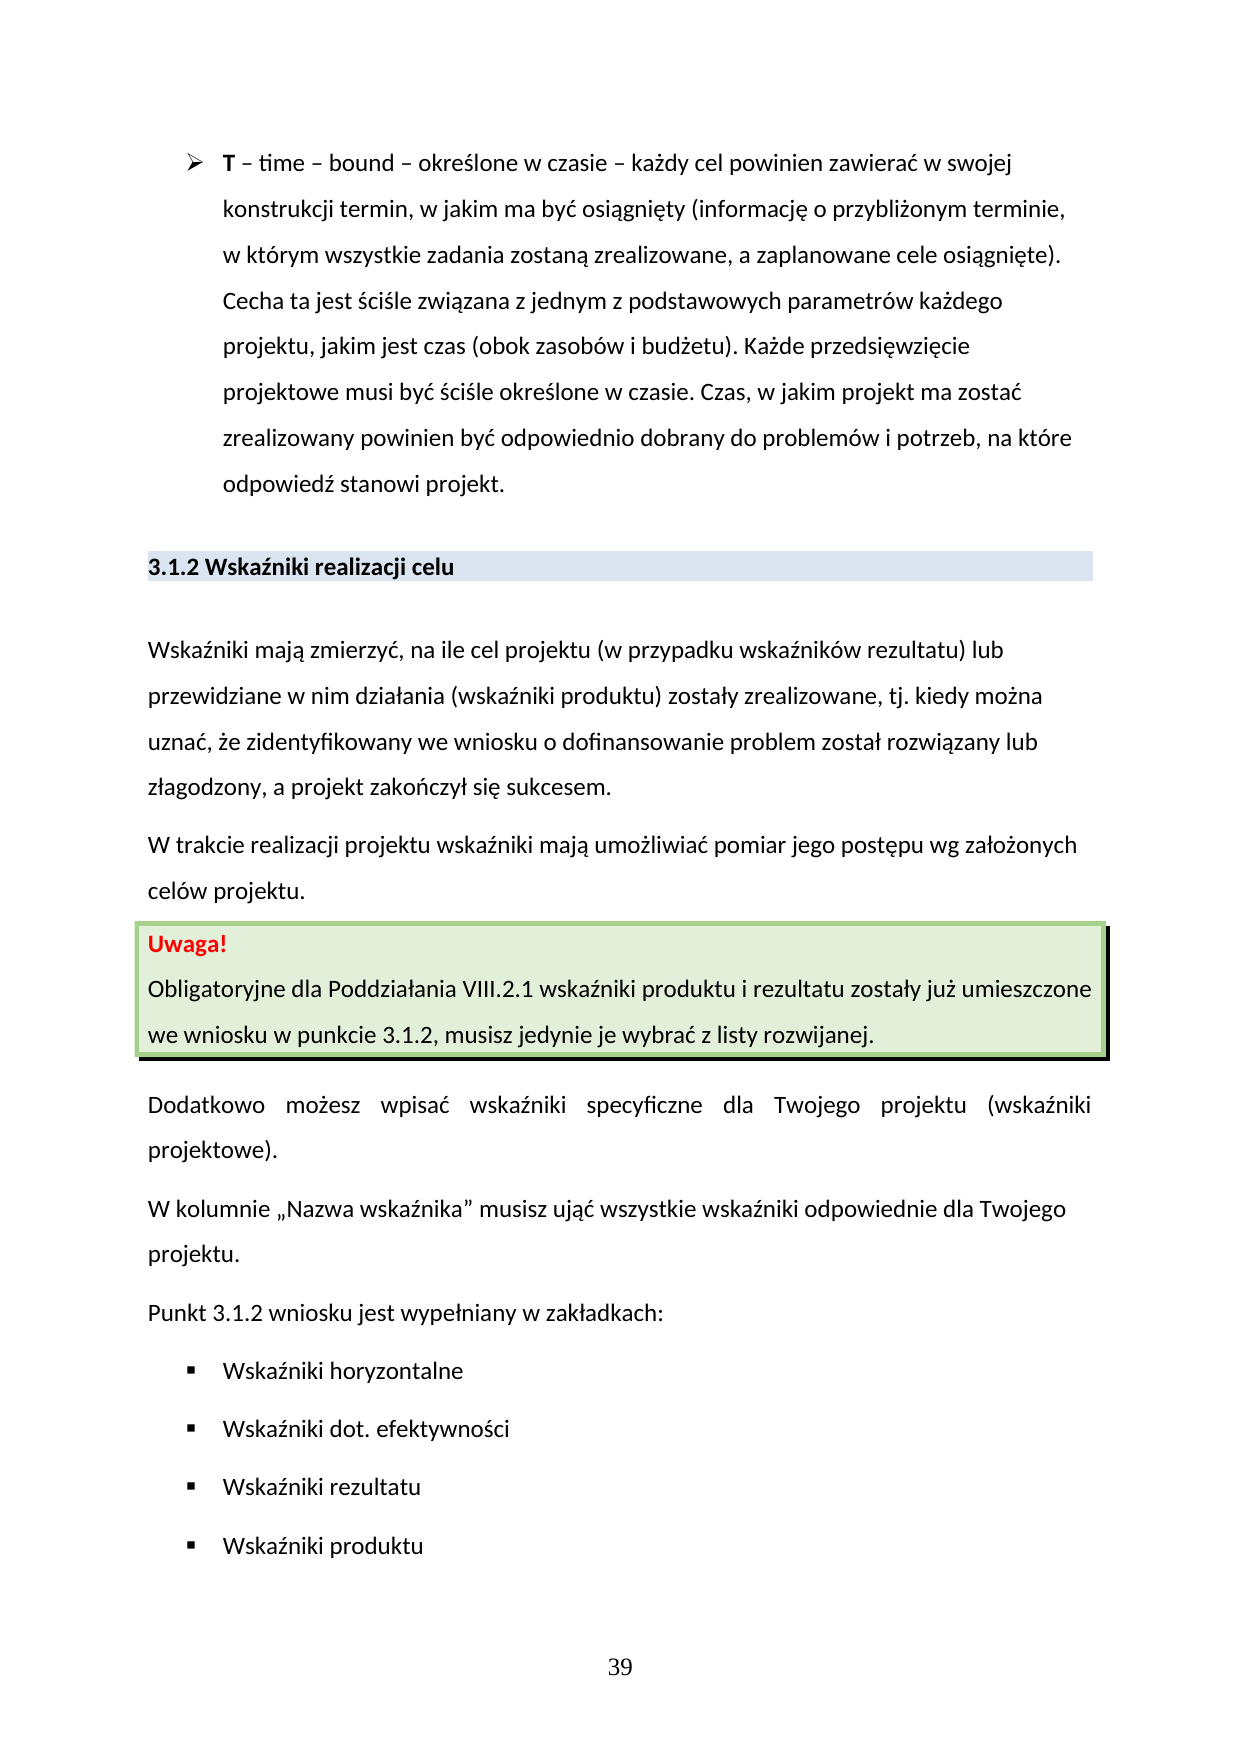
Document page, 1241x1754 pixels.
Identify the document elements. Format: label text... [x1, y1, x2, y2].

text Obligatoryjne dla Poddziałania VIII.2.1 wskaźniki produktu i rezultatu zostały już umieszczone we wniosku w punkcie 3.1.2, musisz jedynie je wybrać z listy rozwijanej. [139, 967, 1101, 1052]
text Punkt 3.1.2 wniosku jest wypełniany w zakładkach: [148, 1297, 1093, 1327]
text W trakcie realizacji projektu wskaźniki mają umożliwiać pomiar jego postępu wg założonych celów projektu. [148, 829, 1093, 906]
text Wskaźniki mają zmierzyć, na ile cel projektu (w przypadku wskaźników rezultatu) lub przewidziane w nim działania (wskaźniki produktu) zostały zrealizowane, tj. kiedy można uznać, że zidentyfikowany we wniosku o dofinansowanie problem został rozwiązany lub złagodzony, a projekt zakończył się sukcesem. [148, 634, 1093, 802]
list Wskaźniki dot. efektywności [185, 1413, 1093, 1444]
list Wskaźniki horyzontalne [185, 1355, 1093, 1386]
subtitle 3.1.2 Wskaźniki realizacji celu [148, 551, 1093, 581]
text W kolumnie „Nazwa wskaźnika” musisz ująć wszystkie wskaźniki odpowiednie dla Twojego projektu. [148, 1193, 1093, 1269]
text Uwaga! [139, 926, 1101, 958]
list Wskaźniki rezultatu [185, 1472, 1093, 1502]
text Dodatkowo możesz wpisać wskaźniki specyficzne dla Twojego projektu (wskaźniki projektowe). [148, 1089, 1093, 1165]
list T – time – bound – określone w czasie – każdy cel powinien zawierać w swojej konstrukcji termin, w jakim ma być osiągnięty (informację o przybliżonym terminie, w którym wszystkie zadania zostaną zrealizowane, a zaplanowane cele osiągnięte). Cecha ta jest ściśle związana z jednym z podstawowych parametrów każdego projektu, jakim jest czas (obok zasobów i budżetu). Każde przedsięwzięcie projektowe musi być ściśle określone w czasie. Czas, w jakim projekt ma zostać zrealizowany powinien być odpowiednio dobrany do problemów i potrzeb, na które odpowiedź stanowi projekt. [185, 148, 1093, 498]
list Wskaźniki produktu [185, 1530, 1093, 1560]
